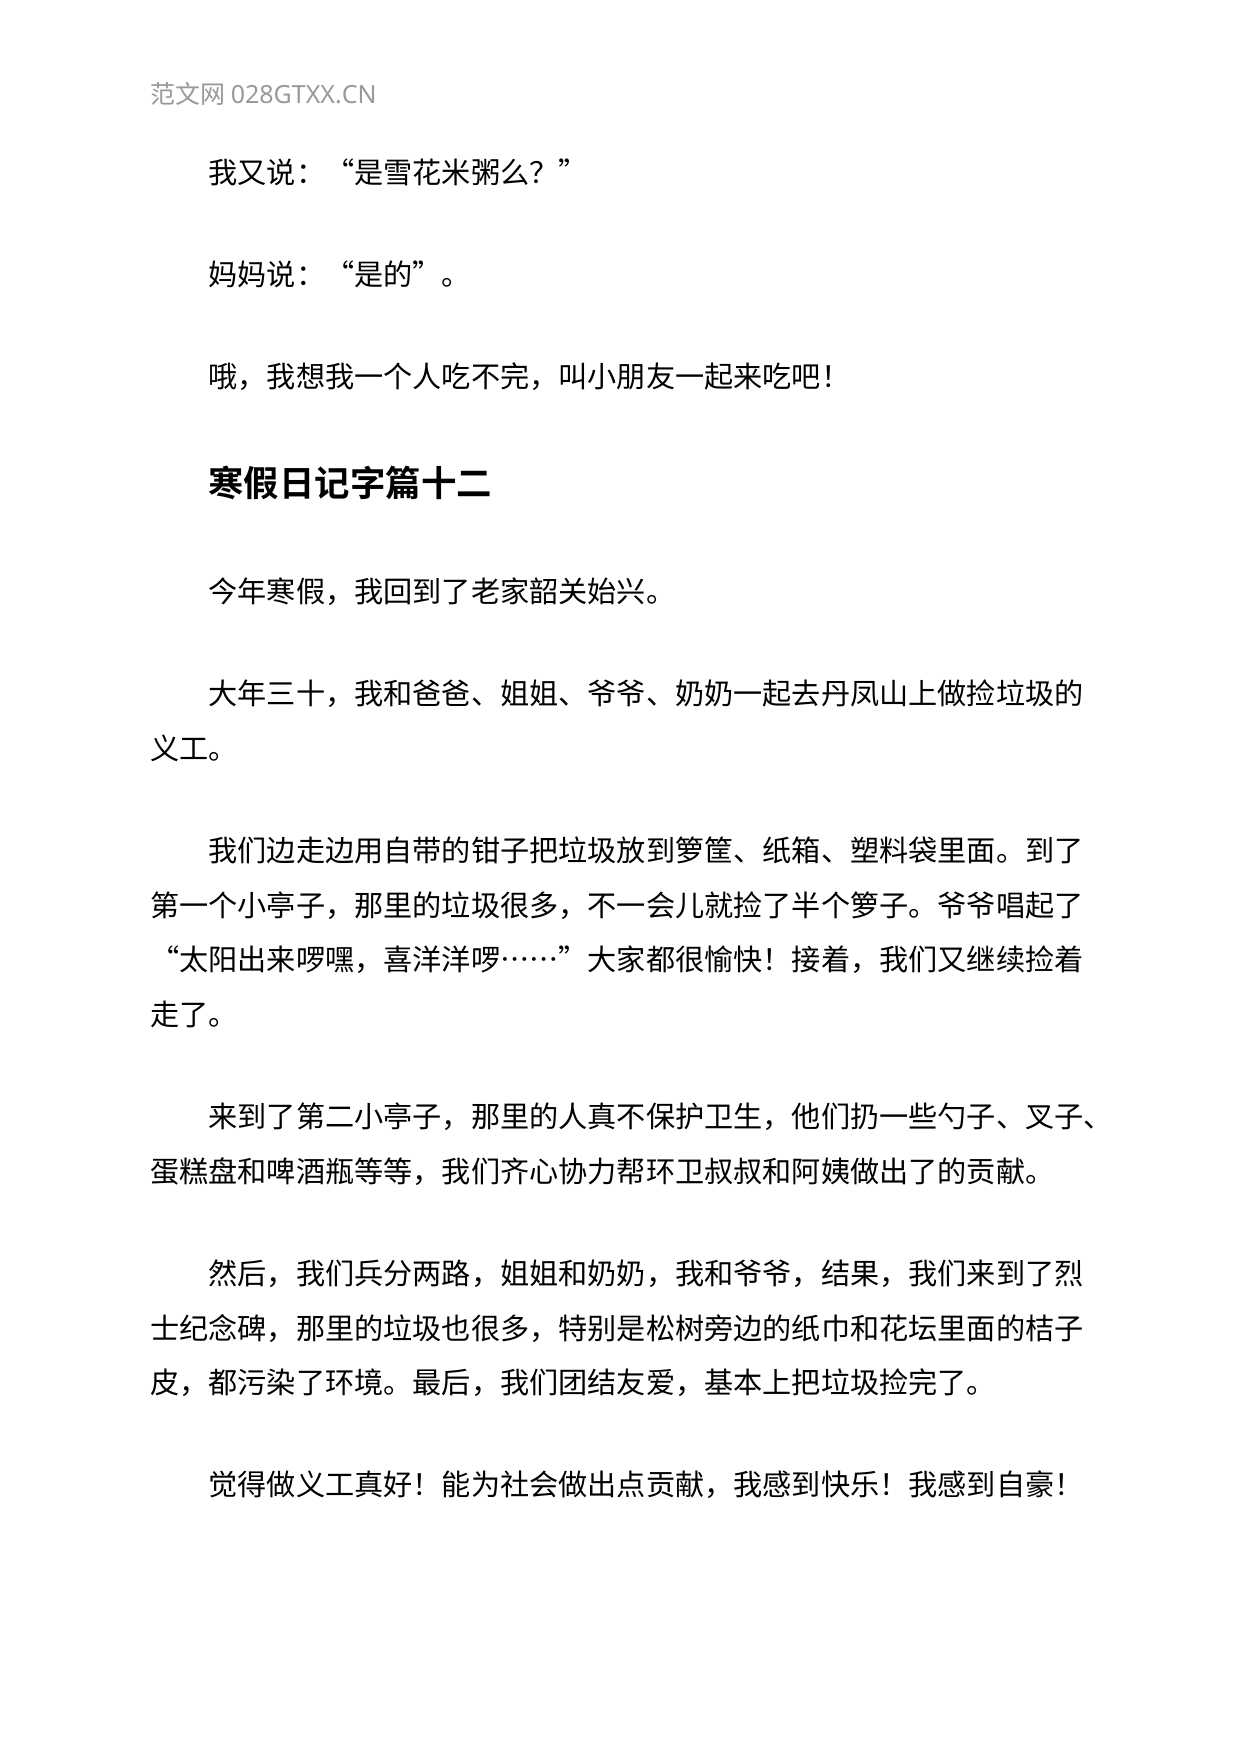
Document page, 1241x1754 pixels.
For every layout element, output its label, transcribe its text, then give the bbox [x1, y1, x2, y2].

text 然后，我们兵分两路，姐姐和奶奶，我和爷爷，结果，我们来到了烈士纪念碑，那里的垃圾也很多，特别是松树旁边的纸巾和花坛里面的桔子皮，都污染了环境。最后，我们团结友爱，基本上把垃圾捡完了。 [150, 1250, 1090, 1402]
text 我又说：“是雪花米粥么？” [150, 150, 1090, 192]
text 妈妈说：“是的”。 [150, 252, 1090, 294]
text 大年三十，我和爸爸、姐姐、爷爷、奶奶一起去丹凤山上做捡垃圾的义工。 [150, 671, 1090, 768]
text 我们边走边用自带的钳子把垃圾放到箩筐、纸箱、塑料袋里面。到了第一个小亭子，那里的垃圾很多，不一会儿就捡了半个箩子。爷爷唱起了“太阳出来啰嘿，喜洋洋啰……”大家都很愉快！接着，我们又继续捡着走了。 [150, 827, 1090, 1034]
text 哦，我想我一个人吃不完，叫小朋友一起来吃吧！ [150, 353, 1090, 396]
text 寒假日记字篇十二 [150, 455, 1090, 507]
text 来到了第二小亭子，那里的人真不保护卫生，他们扔一些勺子、叉子、蛋糕盘和啤酒瓶等等，我们齐心协力帮环卫叔叔和阿姨做出了的贡献。 [150, 1094, 1090, 1191]
text 觉得做义工真好！能为社会做出点贡献，我感到快乐！我感到自豪！ [150, 1462, 1090, 1504]
text 今年寒假，我回到了老家韶关始兴。 [150, 569, 1090, 611]
